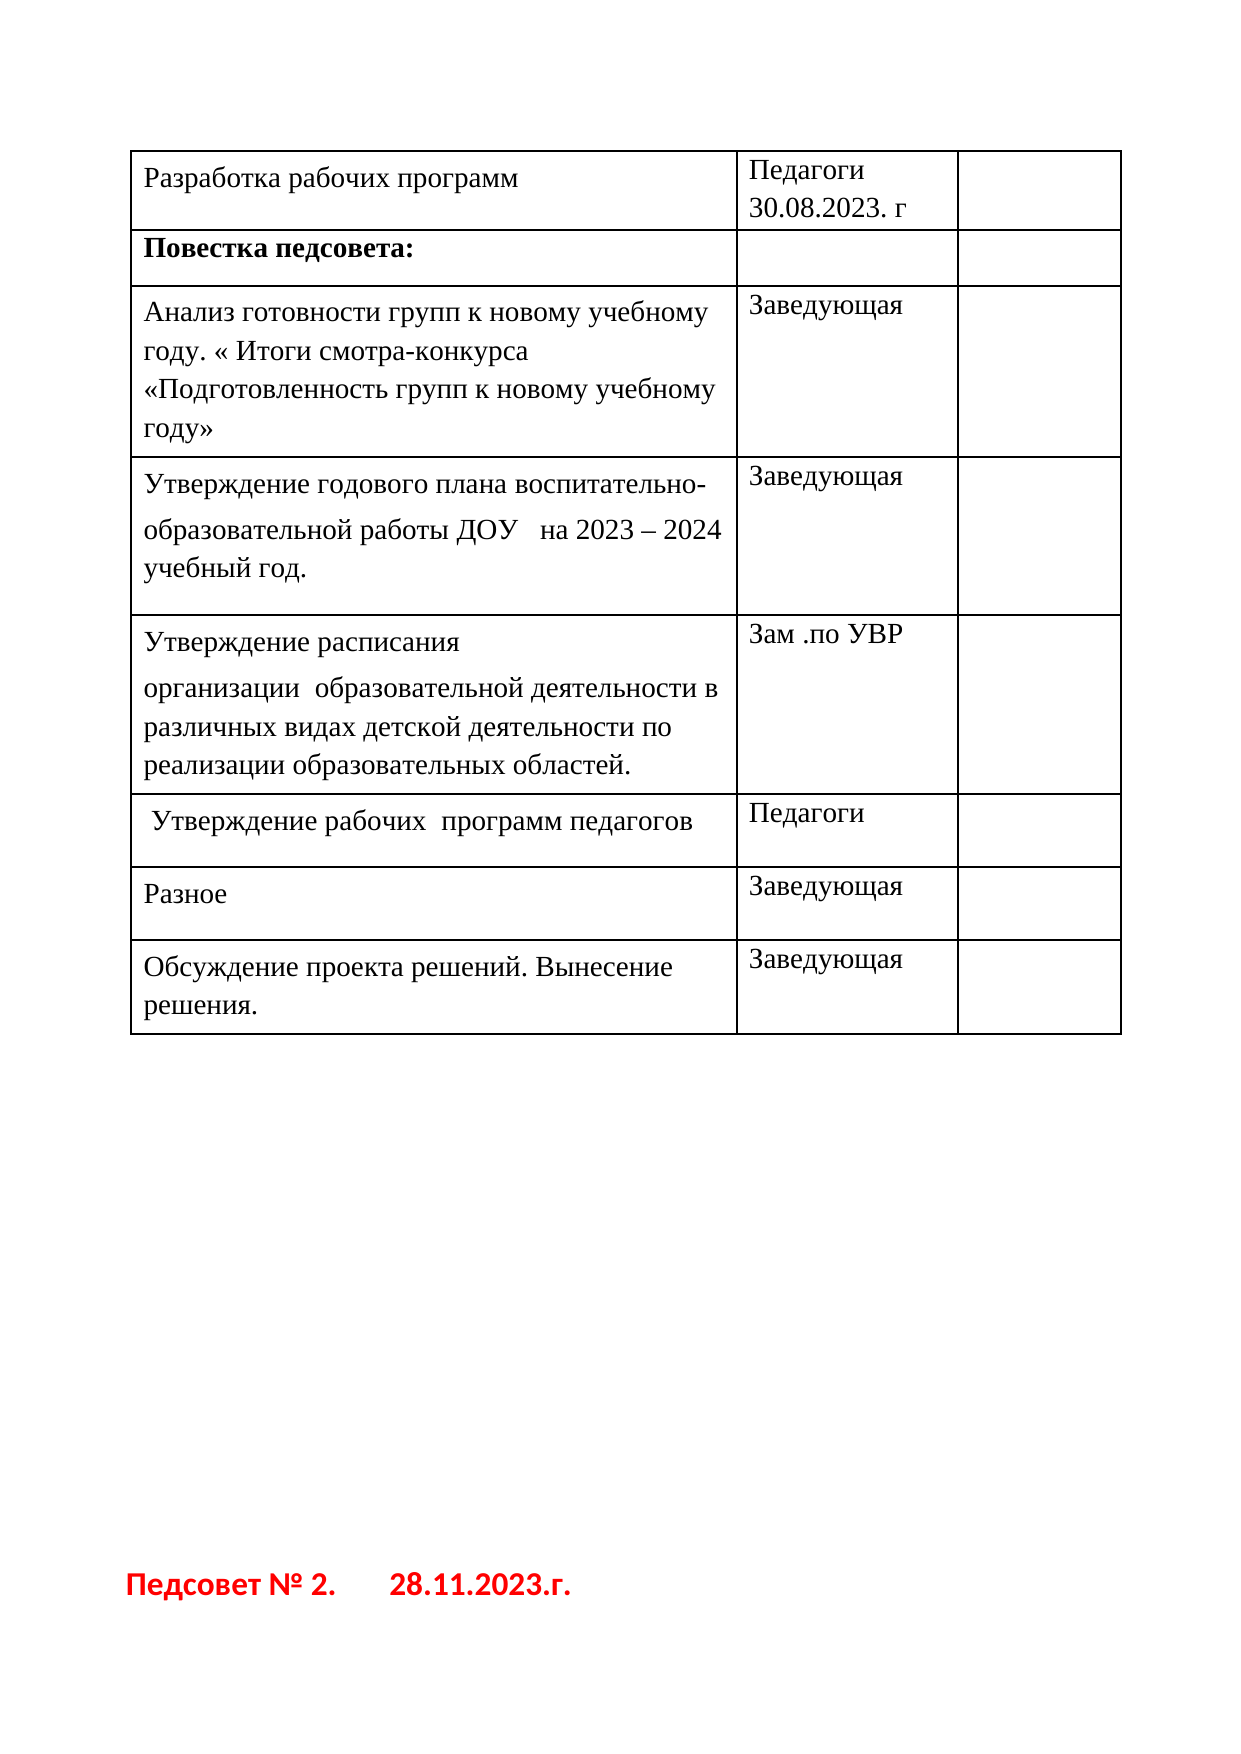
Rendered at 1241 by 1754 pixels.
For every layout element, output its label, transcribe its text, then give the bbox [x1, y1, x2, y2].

table_cell Заведующая [738, 868, 957, 939]
table_cell Разное [132, 868, 736, 939]
table_cell Повестка педсовета: [132, 231, 736, 285]
table_cell Утверждение рабочих программ педагогов [132, 795, 736, 866]
table_cell [959, 152, 1120, 228]
table_cell [959, 608, 1120, 614]
table_cell [959, 458, 1120, 608]
table_cell [738, 231, 957, 285]
table_cell [959, 868, 1120, 939]
table_cell [959, 231, 1120, 285]
table_cell [738, 608, 957, 614]
table_cell Заведующая [738, 287, 957, 456]
table_cell Заведующая [738, 458, 957, 608]
table_cell Утверждение годового плана воспитательно- образовательной работы ДОУ на 2023 – 2024 учебный год. [132, 458, 736, 608]
table_cell [959, 795, 1120, 866]
table_cell Педагоги [738, 795, 957, 866]
table_cell Педагоги 30.08.2023. г [738, 152, 957, 228]
table_cell Заведующая [738, 941, 957, 1033]
table_cell Разработка рабочих программ [132, 152, 736, 228]
table_cell Анализ готовности групп к новому учебному году. « Итоги смотра-конкурса «Подготовленность групп к новому учебному году» [132, 287, 736, 456]
table_cell Утверждение расписания организации образовательной деятельности в различных видах детской деятельности по реализации образовательных областей. [132, 616, 736, 793]
table_cell [132, 608, 736, 614]
table_cell Обсуждение проекта решений. Вынесение решения. [132, 941, 736, 1033]
table_cell Зам .по УВР [738, 616, 957, 793]
table_cell [959, 941, 1120, 1033]
table_cell [959, 287, 1120, 456]
text Педсовет № 2. 28.11.2023.г. [118, 1563, 1122, 1603]
table_cell [959, 616, 1120, 793]
